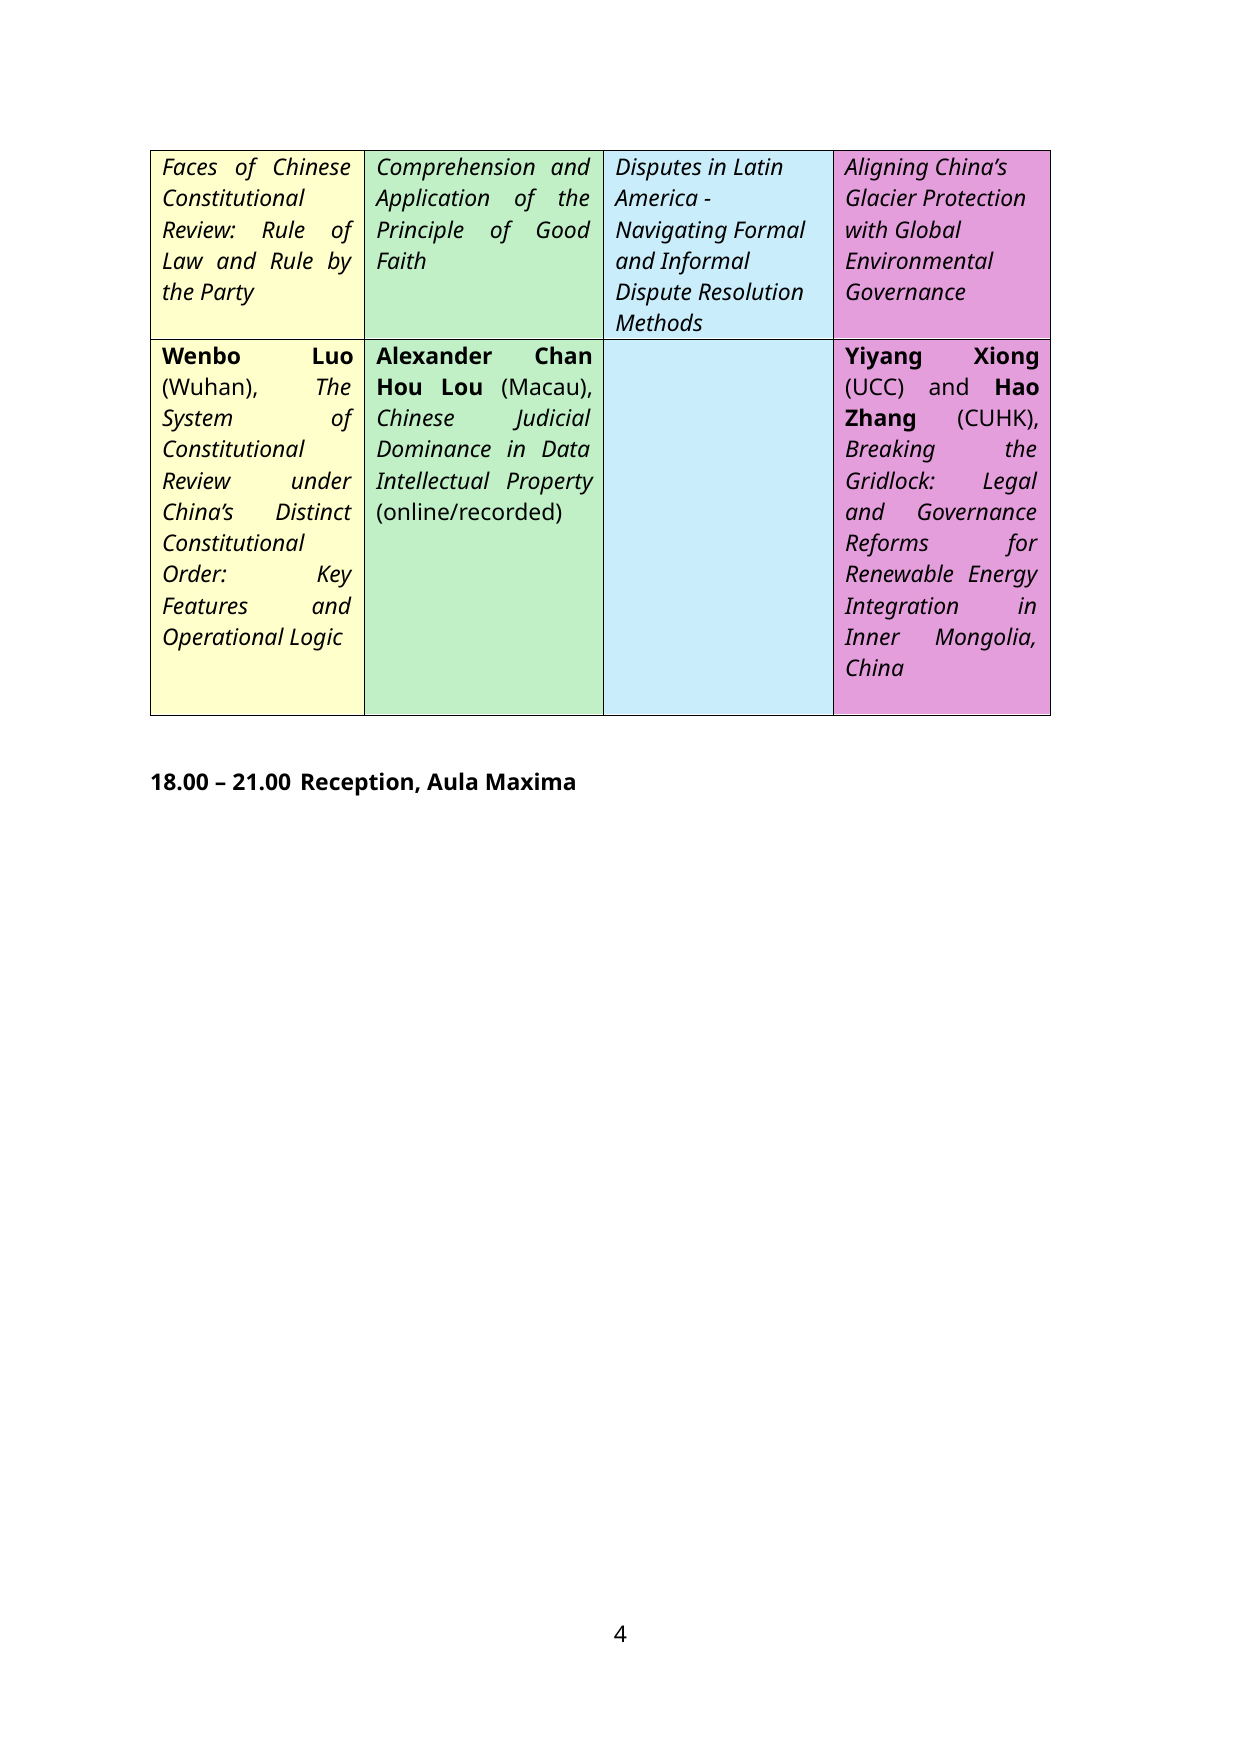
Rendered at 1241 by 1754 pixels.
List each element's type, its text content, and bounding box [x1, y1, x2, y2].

table_cell Alexander Chan Hou Lou (Macau), Chinese Judicial Dominance in Data Intellectual Property (online/recorded) [365, 340, 603, 714]
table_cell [151, 151, 364, 338]
text 18.00 – 21.00 Reception, Aula Maxima [150, 766, 1090, 797]
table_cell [365, 151, 603, 338]
table_cell Yiyang Xiong (UCC) and Hao Zhang (CUHK), Breaking the Gridlock: Legal and Governance Reforms for Renewable Energy Integration in Inner Mongolia, China [834, 340, 1050, 714]
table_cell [604, 151, 833, 338]
table_cell [604, 340, 833, 714]
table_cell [834, 151, 1050, 338]
table_cell Wenbo Luo (Wuhan), The System of Constitutional Review under China’s Distinct Constitutional Order: Key Features and Operational Logic [151, 340, 364, 714]
